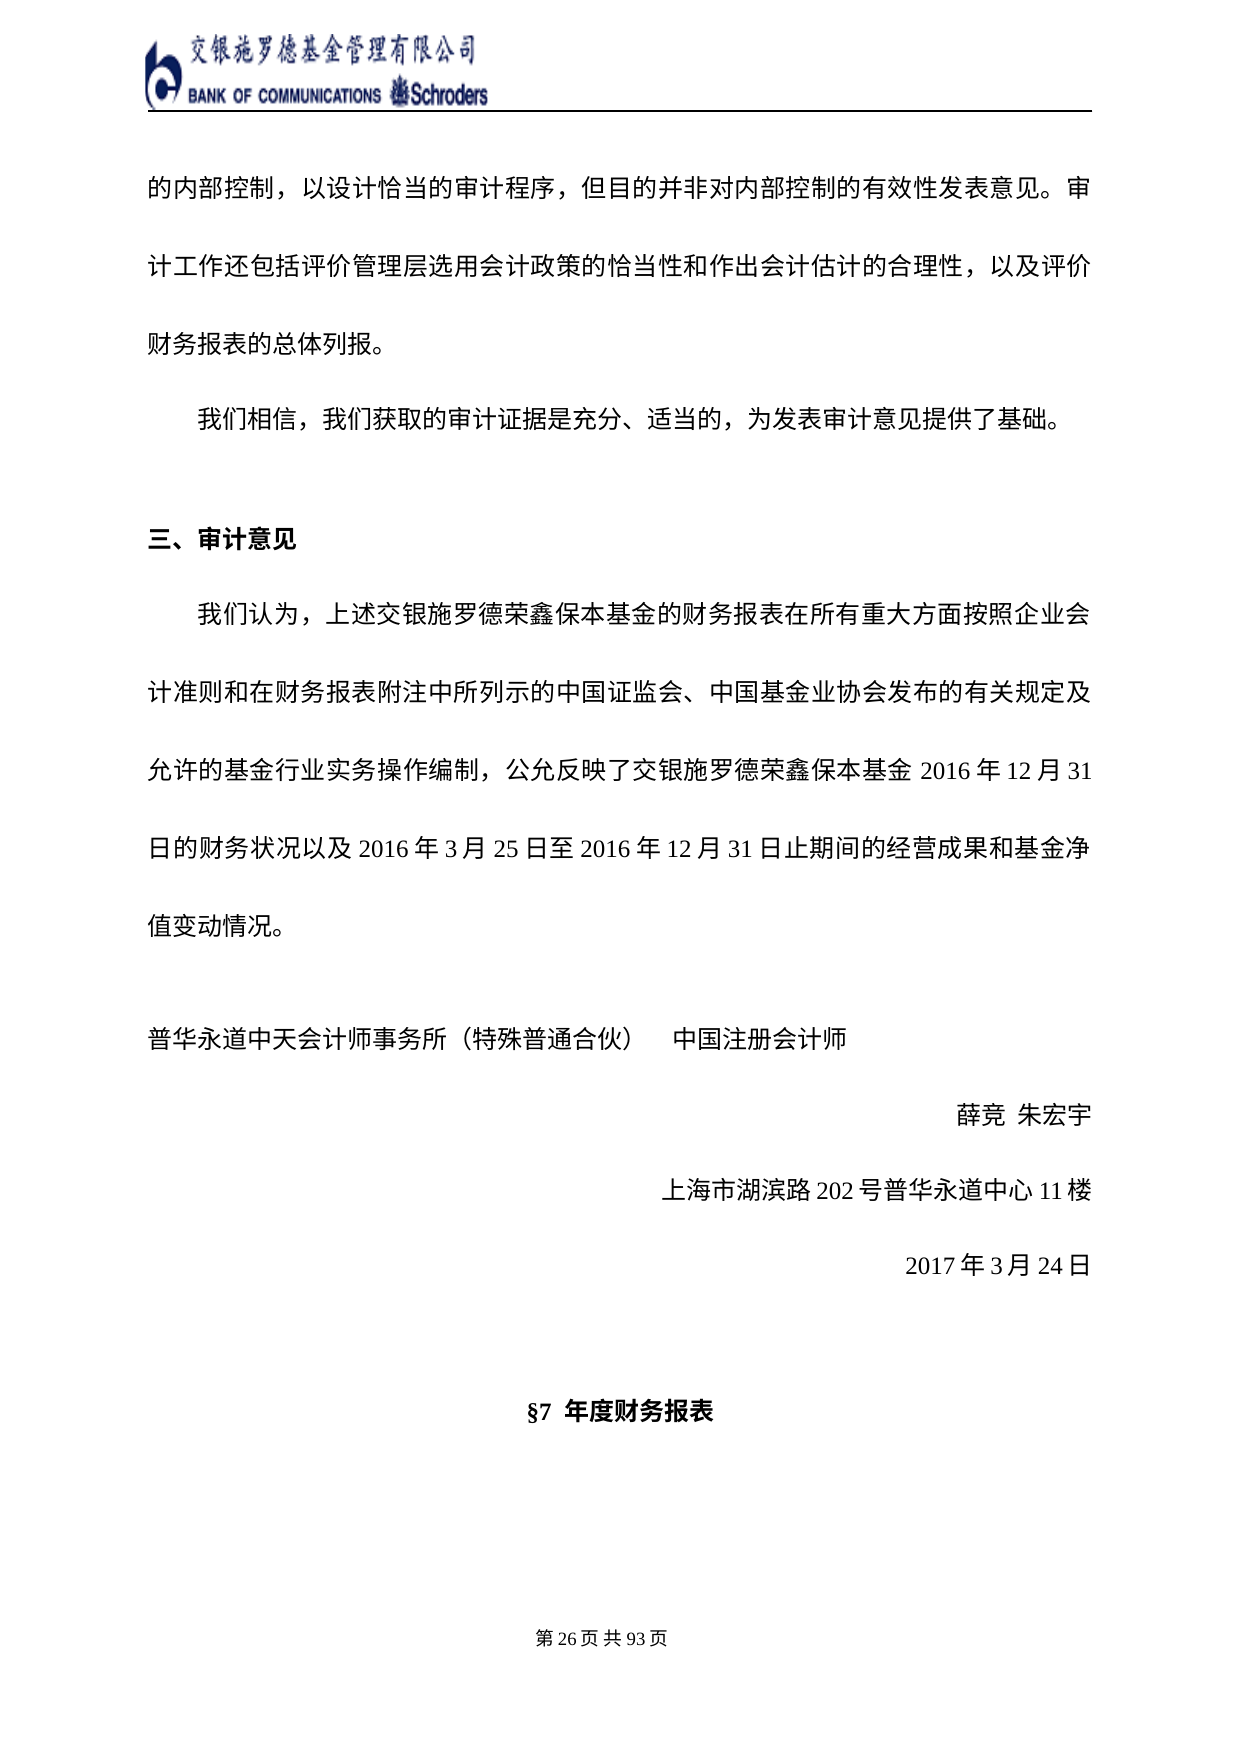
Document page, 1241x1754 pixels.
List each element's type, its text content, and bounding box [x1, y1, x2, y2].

text 普华永道中天会计师事务所（特殊普通合伙） 中国注册会计师 [148, 1006, 1092, 1071]
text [148, 154, 1092, 375]
text 我们认为，上述交银施罗德荣鑫保本基金的财务报表在所有重大方面按照企业会计准则和在财务报表附注中所列示的中国证监会、中国基金业协会发布的有关规定及允许的基金行业实务操作编制，公允反映了交银施罗德荣鑫保本基金2016年12月31日的财务状况以及2016年3月25日至2016年12月31日止期间的经营成果和基金净值变动情况。 [148, 580, 1092, 957]
text 我们相信，我们获取的审计证据是充分、适当的，为发表审计意见提供了基础。 [148, 385, 1092, 450]
picture [145, 34, 488, 110]
subtitle 三、审计意见 [148, 505, 1092, 570]
text 上海市湖滨路202号普华永道中心11楼 [148, 1156, 1092, 1221]
text 薛竞 朱宏宇 [148, 1081, 1092, 1146]
text 2017年3月24日 [148, 1231, 1092, 1296]
subtitle §7 年度财务报表 [148, 1377, 1092, 1442]
